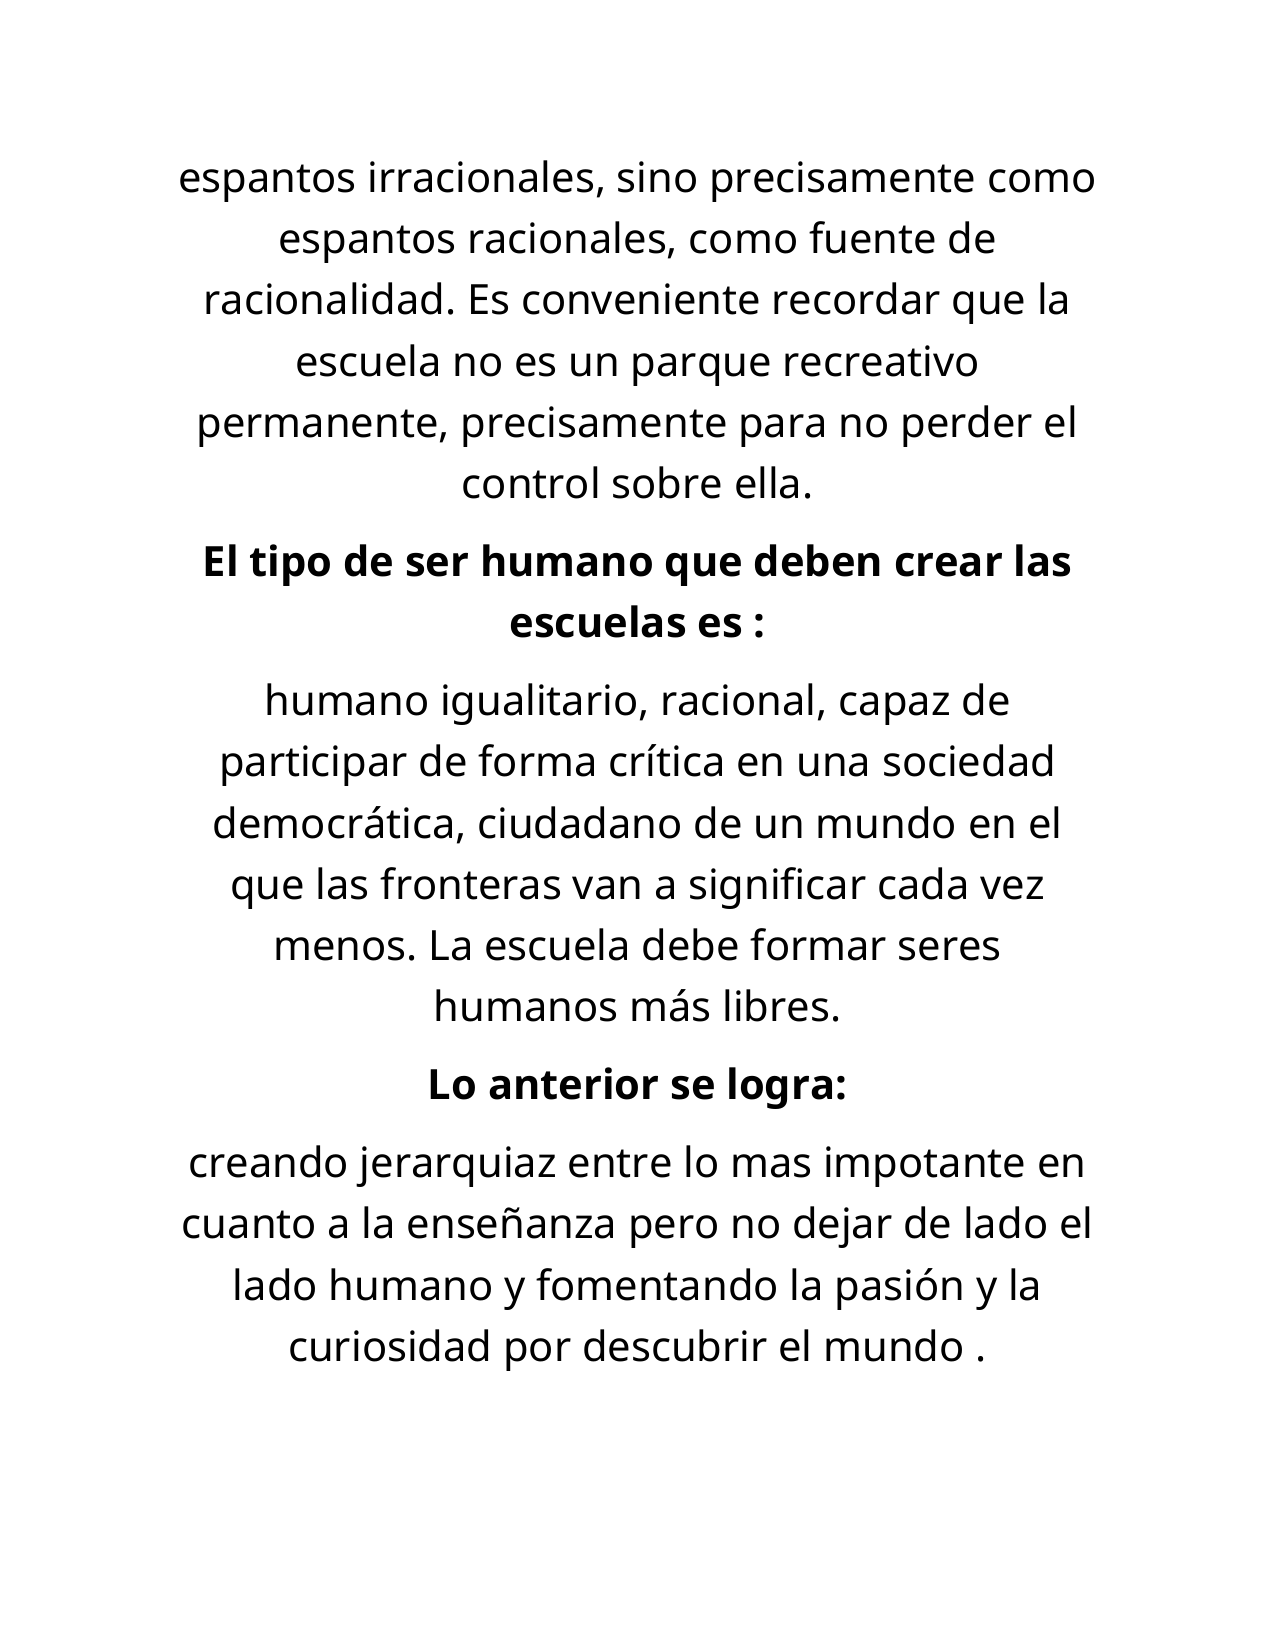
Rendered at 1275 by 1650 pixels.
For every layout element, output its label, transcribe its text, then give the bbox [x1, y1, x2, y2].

text creando jerarquiaz entre lo mas impotante en cuanto a la enseñanza pero no dejar de lado el lado humano y fomentando la pasión y la curiosidad por descubrir el mundo . [177, 1133, 1098, 1373]
text Lo anterior se logra: [177, 1055, 1098, 1112]
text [177, 148, 1098, 511]
text El tipo de ser humano que deben crear las escuelas es : [177, 532, 1098, 650]
text humano igualitario, racional, capaz de participar de forma crítica en una sociedad democrática, ciudadano de un mundo en el que las fronteras van a significar cada vez menos. La escuela debe formar seres humanos más libres. [177, 671, 1098, 1034]
